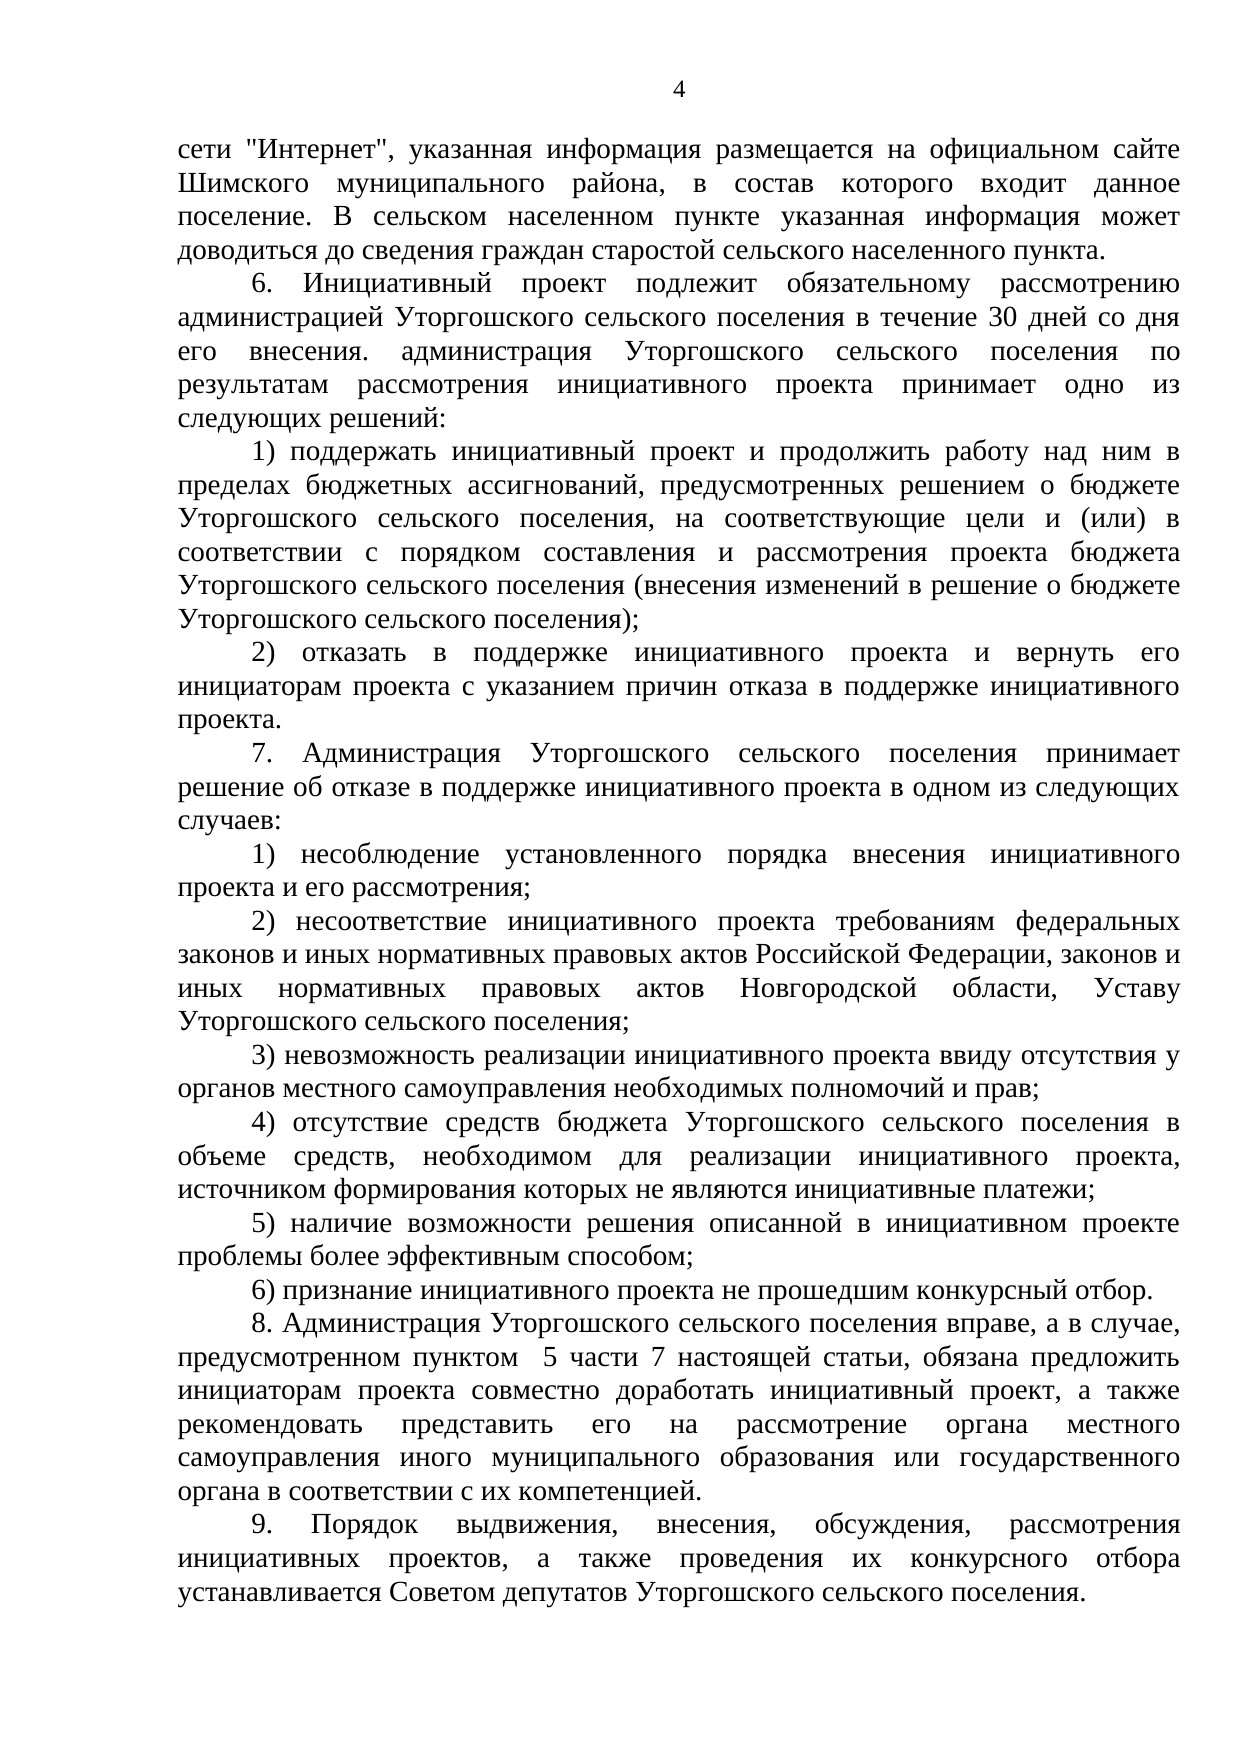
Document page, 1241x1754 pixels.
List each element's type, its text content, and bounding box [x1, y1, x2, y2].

text 9. Порядок выдвижения, внесения, обсуждения, рассмотрения инициативных проектов, а также проведения их конкурсного отбора устанавливается Советом депутатов Уторгошского сельского поселения. [177, 1507, 1181, 1607]
text 3) невозможность реализации инициативного проекта ввиду отсутствия у органов местного самоуправления необходимых полномочий и прав; [177, 1037, 1181, 1104]
text 7. Администрация Уторгошского сельского поселения принимает решение об отказе в поддержке инициативного проекта в одном из следующих случаев: [177, 735, 1181, 836]
text 1) несоблюдение установленного порядка внесения инициативного проекта и его рассмотрения; [177, 836, 1181, 903]
text 1) поддержать инициативный проект и продолжить работу над ним в пределах бюджетных ассигнований, предусмотренных решением о бюджете Уторгошского сельского поселения, на соответствующие цели и (или) в соответствии с порядком составления и рассмотрения проекта бюджета Уторгошского сельского поселения (внесения изменений в решение о бюджете Уторгошского сельского поселения); [177, 433, 1181, 634]
text 2) отказать в поддержке инициативного проекта и вернуть его инициаторам проекта с указанием причин отказа в поддержке инициативного проекта. [177, 634, 1181, 735]
text 2) несоответствие инициативного проекта требованиям федеральных законов и иных нормативных правовых актов Российской Федерации, законов и иных нормативных правовых актов Новгородской области, Уставу Уторгошского сельского поселения; [177, 903, 1181, 1037]
text 5) наличие возможности решения описанной в инициативном проекте проблемы более эффективным способом; [177, 1205, 1181, 1272]
text 6. Инициативный проект подлежит обязательному рассмотрению администрацией Уторгошского сельского поселения в течение 30 дней со дня его внесения. администрация Уторгошского сельского поселения по результатам рассмотрения инициативного проекта принимает одно из следующих решений: [177, 266, 1181, 433]
text 8. Администрация Уторгошского сельского поселения вправе, а в случае, предусмотренном пунктом 5 части 7 настоящей статьи, обязана предложить инициаторам проекта совместно доработать инициативный проект, а также рекомендовать представить его на рассмотрение органа местного самоуправления иного муниципального образования или государственного органа в соответствии с их компетенцией. [177, 1305, 1181, 1507]
text 4) отсутствие средств бюджета Уторгошского сельского поселения в объеме средств, необходимом для реализации инициативного проекта, источником формирования которых не являются инициативные платежи; [177, 1104, 1181, 1205]
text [177, 131, 1181, 266]
text 6) признание инициативного проекта не прошедшим конкурсный отбор. [177, 1272, 1181, 1305]
